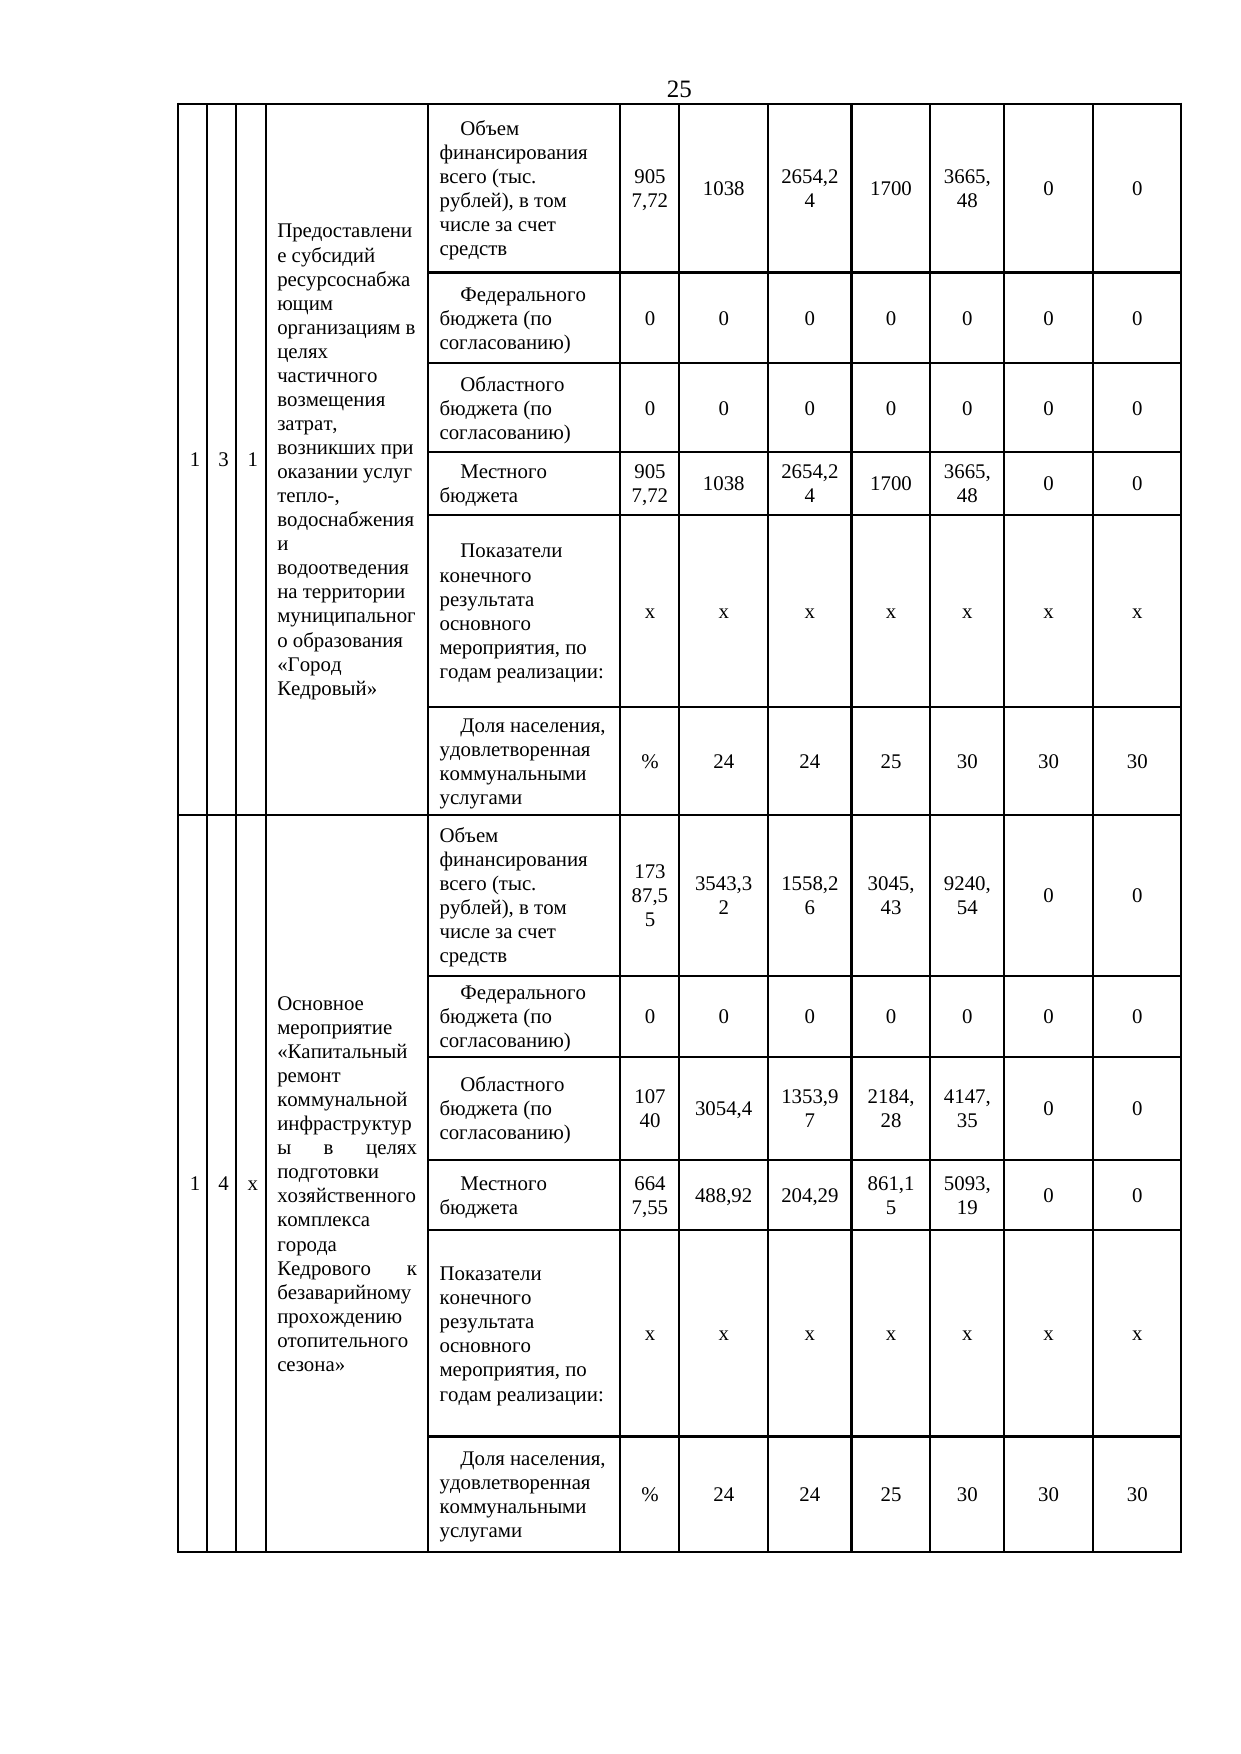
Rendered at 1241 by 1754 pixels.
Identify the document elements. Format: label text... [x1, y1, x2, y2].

table_cell 0 [621, 977, 678, 1056]
table_cell 0 [769, 977, 850, 1056]
table_cell 0 [853, 364, 929, 451]
table_cell Доля населения, удовлетворенная коммунальными услугами [429, 708, 619, 813]
table_cell 0 [1005, 364, 1092, 451]
table_cell 0 [769, 274, 850, 362]
table_cell х [853, 1231, 929, 1435]
table_cell 204,29 [769, 1161, 850, 1229]
table_cell 30 [931, 1438, 1003, 1551]
table_cell Областного бюджета (по согласованию) [429, 364, 619, 451]
table_cell х [680, 516, 767, 706]
table_cell 0 [853, 274, 929, 362]
table_cell 1 [179, 816, 206, 1551]
table_cell 0 [680, 364, 767, 451]
table_cell Предоставление субсидий ресурсоснабжающим организациям в целях частичного возмещения затрат, возникших при оказании услуг тепло-, водоснабжения и водоотведения на территории муниципального образования «Город Кедровый» [267, 105, 427, 813]
table_cell 0 [1094, 1161, 1180, 1229]
table_cell х [1094, 1231, 1180, 1435]
table_cell Доля населения, удовлетворенная коммунальными услугами [429, 1438, 619, 1551]
table_cell 9057,72 [621, 453, 678, 513]
table_cell 1353,97 [769, 1058, 850, 1159]
table_cell х [853, 516, 929, 706]
table_cell 1 [179, 105, 206, 813]
table_cell 0 [1094, 977, 1180, 1056]
table_cell 9240,54 [931, 816, 1003, 974]
table_cell х [769, 516, 850, 706]
table_cell 5093,19 [931, 1161, 1003, 1229]
table_cell 2654,24 [769, 453, 850, 513]
table_cell 0 [680, 274, 767, 362]
table_cell 30 [1005, 708, 1092, 813]
table_cell 1700 [853, 105, 929, 271]
table_cell 25 [853, 708, 929, 813]
table_cell 6647,55 [621, 1161, 678, 1229]
table_cell Областного бюджета (по согласованию) [429, 1058, 619, 1159]
table_cell х [931, 516, 1003, 706]
table_cell х [1094, 516, 1180, 706]
table_cell 0 [931, 364, 1003, 451]
table_cell 0 [931, 274, 1003, 362]
table_cell х [931, 1231, 1003, 1435]
table_cell 30 [931, 708, 1003, 813]
table_cell 0 [1005, 1161, 1092, 1229]
table_cell 9057,72 [621, 105, 678, 271]
table_cell Показатели конечного результата основного мероприятия, по годам реализации: [429, 516, 619, 706]
table_cell Местного бюджета [429, 453, 619, 513]
table_cell 1700 [853, 453, 929, 513]
table_cell 30 [1005, 1438, 1092, 1551]
table_cell 24 [680, 708, 767, 813]
table_cell % [621, 1438, 678, 1551]
table_cell 2654,24 [769, 105, 850, 271]
table_cell 0 [1005, 977, 1092, 1056]
table_cell 0 [1094, 274, 1180, 362]
table_cell 24 [680, 1438, 767, 1551]
table_cell 30 [1094, 708, 1180, 813]
table_cell х [769, 1231, 850, 1435]
table_cell 0 [1005, 453, 1092, 513]
table_cell Основное мероприятие «Капитальный ремонт коммунальной инфраструктуры в целях подготовки хозяйственного комплекса города Кедрового к безаварийному прохождению отопительного сезона» [267, 816, 427, 1551]
table_cell 0 [853, 977, 929, 1056]
table_cell х [621, 1231, 678, 1435]
table_cell 24 [769, 708, 850, 813]
table_cell 1038 [680, 453, 767, 513]
table_cell 0 [1094, 453, 1180, 513]
table_cell 0 [1094, 816, 1180, 974]
table_cell 488,92 [680, 1161, 767, 1229]
table_cell 2184,28 [853, 1058, 929, 1159]
table_cell 0 [1005, 274, 1092, 362]
table_cell 25 [853, 1438, 929, 1551]
table_cell Местного бюджета [429, 1161, 619, 1229]
table_cell 3054,4 [680, 1058, 767, 1159]
table_cell % [621, 708, 678, 813]
table_cell 4147,35 [931, 1058, 1003, 1159]
table_cell 1038 [680, 105, 767, 271]
table_cell 861,15 [853, 1161, 929, 1229]
table_cell 1558,26 [769, 816, 850, 974]
table_cell х [680, 1231, 767, 1435]
table_cell Федерального бюджета (по согласованию) [429, 977, 619, 1056]
table_cell Показатели конечного результата основного мероприятия, по годам реализации: [429, 1231, 619, 1435]
table_cell 24 [769, 1438, 850, 1551]
table_cell 0 [1094, 105, 1180, 271]
table_cell х [1005, 1231, 1092, 1435]
table_cell 0 [1005, 105, 1092, 271]
table_cell 0 [931, 977, 1003, 1056]
table_cell 17387,55 [621, 816, 678, 974]
table_cell Федерального бюджета (по согласованию) [429, 274, 619, 362]
table_cell 0 [1094, 1058, 1180, 1159]
table_cell 3045,43 [853, 816, 929, 974]
table_cell 3665,48 [931, 105, 1003, 271]
table_cell х [621, 516, 678, 706]
table_cell 3543,32 [680, 816, 767, 974]
table_cell 0 [1005, 1058, 1092, 1159]
table_cell x [237, 816, 265, 1551]
table_cell 0 [680, 977, 767, 1056]
table_cell 1 [237, 105, 265, 813]
table_cell 0 [621, 364, 678, 451]
table_cell 0 [621, 274, 678, 362]
table_cell Объем финансирования всего (тыс. рублей), в том числе за счет средств [429, 816, 619, 974]
table_cell 10740 [621, 1058, 678, 1159]
table_cell 30 [1094, 1438, 1180, 1551]
table_cell Объем финансирования всего (тыс. рублей), в том числе за счет средств [429, 105, 619, 271]
table_cell 3665,48 [931, 453, 1003, 513]
table_cell 4 [208, 816, 235, 1551]
table_cell 3 [208, 105, 235, 813]
table_cell х [1005, 516, 1092, 706]
table_cell 0 [1094, 364, 1180, 451]
table_cell 0 [769, 364, 850, 451]
table_cell 0 [1005, 816, 1092, 974]
